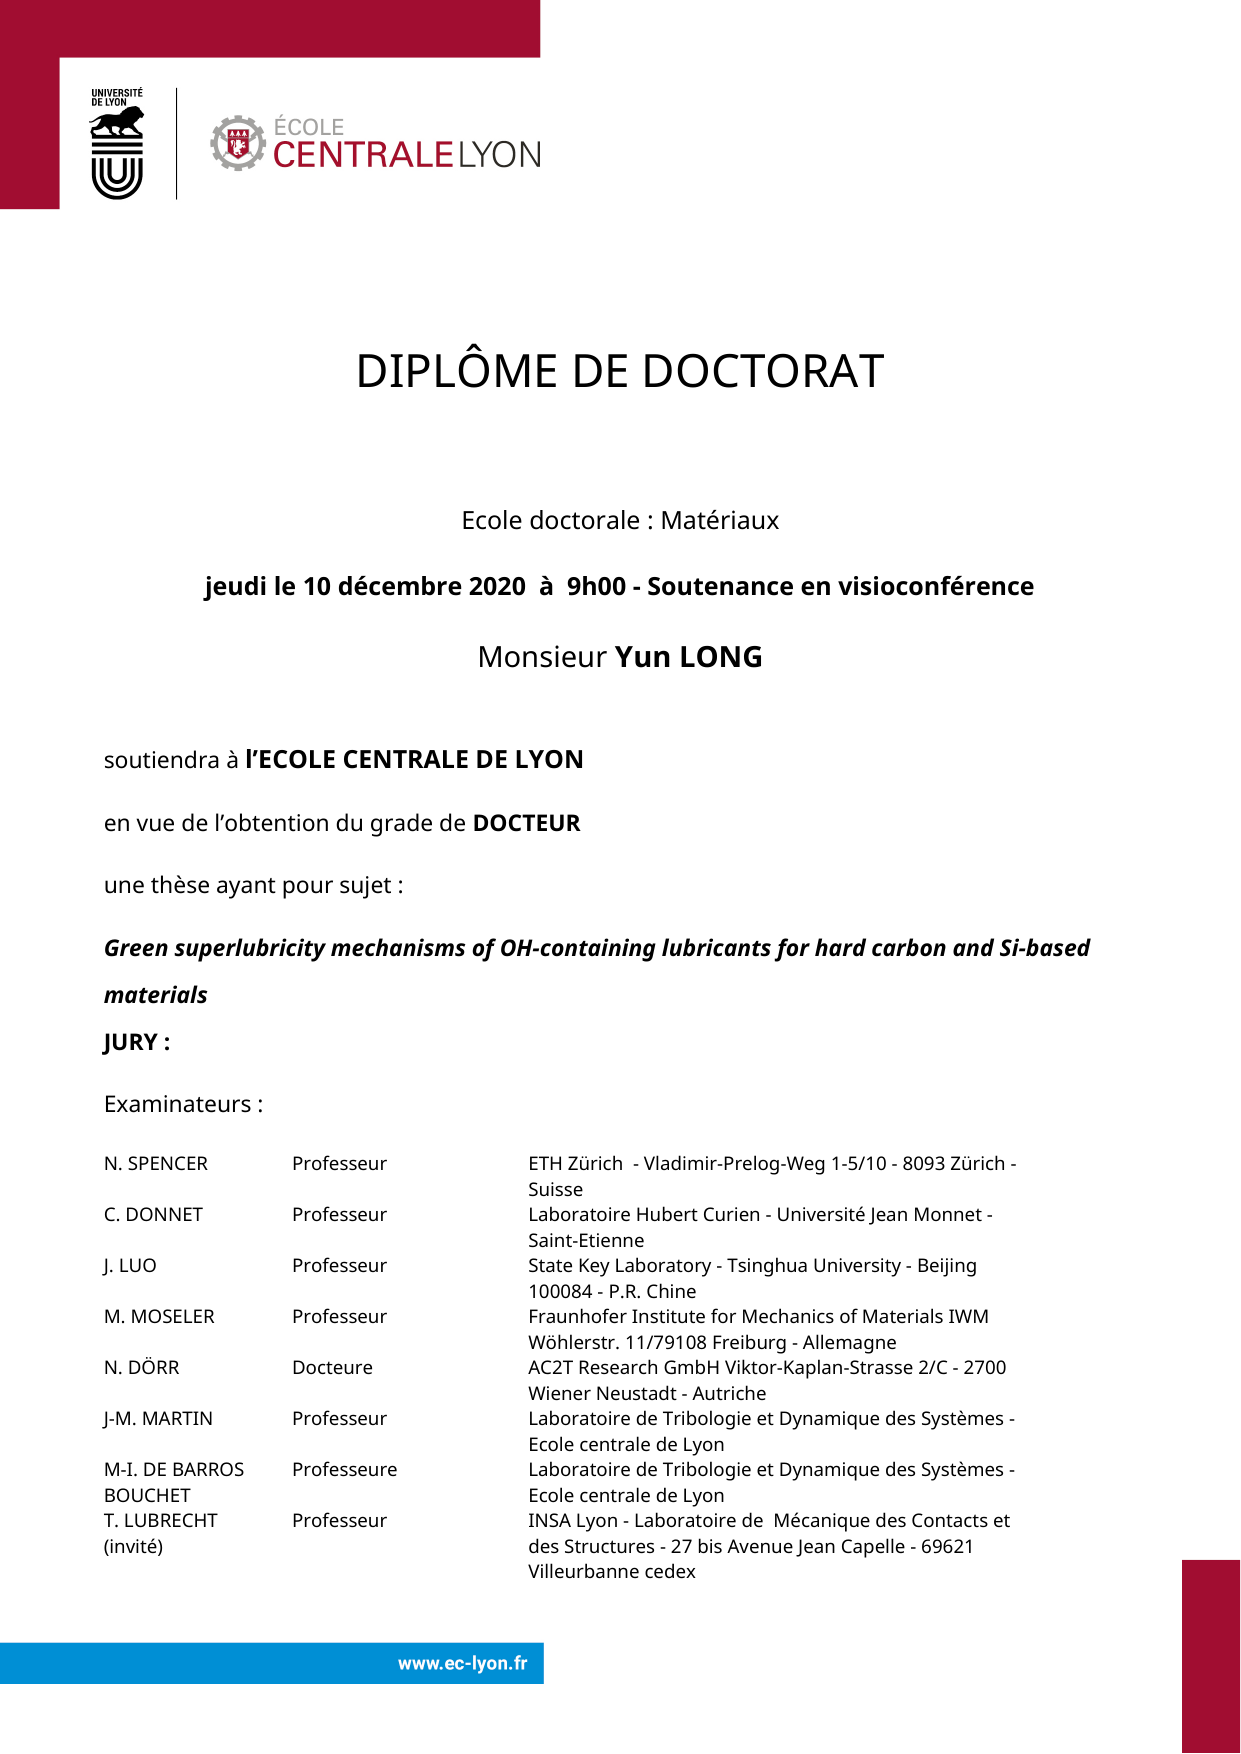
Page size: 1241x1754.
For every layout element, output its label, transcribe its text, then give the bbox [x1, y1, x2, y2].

table_cell Laboratoire de Tribologie et Dynamique des Systèmes - Ecole centrale de Lyon [517, 1406, 1052, 1457]
text une thèse ayant pour sujet : [103, 869, 1137, 901]
picture [478, 1660, 485, 1673]
text JURY : [103, 1026, 1137, 1057]
picture [409, 1660, 423, 1669]
table_cell N. DÖRR [92, 1355, 281, 1406]
table_cell AC2T Research GmbH Viktor-Kaplan-Strasse 2/C - 2700 Wiener Neustadt - Autriche [517, 1355, 1052, 1406]
text soutiendra à l’ECOLE CENTRALE DE LYON [103, 741, 1137, 776]
text Examinateurs : [103, 1088, 1137, 1119]
table_cell Laboratoire de Tribologie et Dynamique des Systèmes - Ecole centrale de Lyon [517, 1457, 1052, 1508]
table_cell Professeure [281, 1457, 517, 1508]
table_cell J. LUO [92, 1253, 281, 1304]
text Ecole doctorale : Matériaux [103, 503, 1137, 537]
text Green superlubricity mechanisms of OH-containing lubricants for hard carbon and Si-based materials [103, 932, 1137, 1010]
table_cell C. DONNET [92, 1202, 281, 1253]
table_cell T. LUBRECHT (invité) [92, 1508, 281, 1584]
table_cell Professeur [281, 1508, 517, 1584]
table_cell M. MOSELER [92, 1304, 281, 1355]
table_cell J-M. MARTIN [92, 1406, 281, 1457]
picture [0, 0, 1241, 1753]
picture [446, 1660, 461, 1669]
table_cell Fraunhofer Institute for Mechanics of Materials IWM Wöhlerstr. 11/79108 Freiburg - Allemagne [517, 1304, 1052, 1355]
table_cell State Key Laboratory - Tsinghua University - Beijing 100084 - P.R. Chine [517, 1253, 1052, 1304]
text Monsieur Yun LONG [103, 636, 1137, 676]
table_header ETH Zürich - Vladimir-Prelog-Weg 1-5/10 - 8093 Zürich - Suisse [517, 1151, 1052, 1202]
text DIPLÔME DE DOCTORAT [103, 338, 1137, 401]
picture [515, 1656, 527, 1669]
table_cell INSA Lyon - Laboratoire de Mécanique des Contacts et des Structures - 27 bis Avenue Jean Capelle - 69621 Villeurbanne cedex [517, 1508, 1052, 1584]
table_cell Professeur [281, 1304, 517, 1355]
table_header N. SPENCER [92, 1151, 281, 1202]
text en vue de l’obtention du grade de DOCTEUR [103, 807, 1137, 838]
picture [399, 1660, 409, 1669]
table_cell Professeur [281, 1253, 517, 1304]
table_cell M-I. DE BARROS BOUCHET [92, 1457, 281, 1508]
table_cell Professeur [281, 1202, 517, 1253]
table_cell Docteure [281, 1355, 517, 1406]
table_header Professeur [281, 1151, 517, 1202]
picture [423, 1660, 439, 1669]
table_cell Professeur [281, 1406, 517, 1457]
text jeudi le 10 décembre 2020 à 9h00 - Soutenance en visioconférence [103, 568, 1137, 602]
table_cell Laboratoire Hubert Curien - Université Jean Monnet - Saint-Etienne [517, 1202, 1052, 1253]
picture [488, 1660, 496, 1669]
